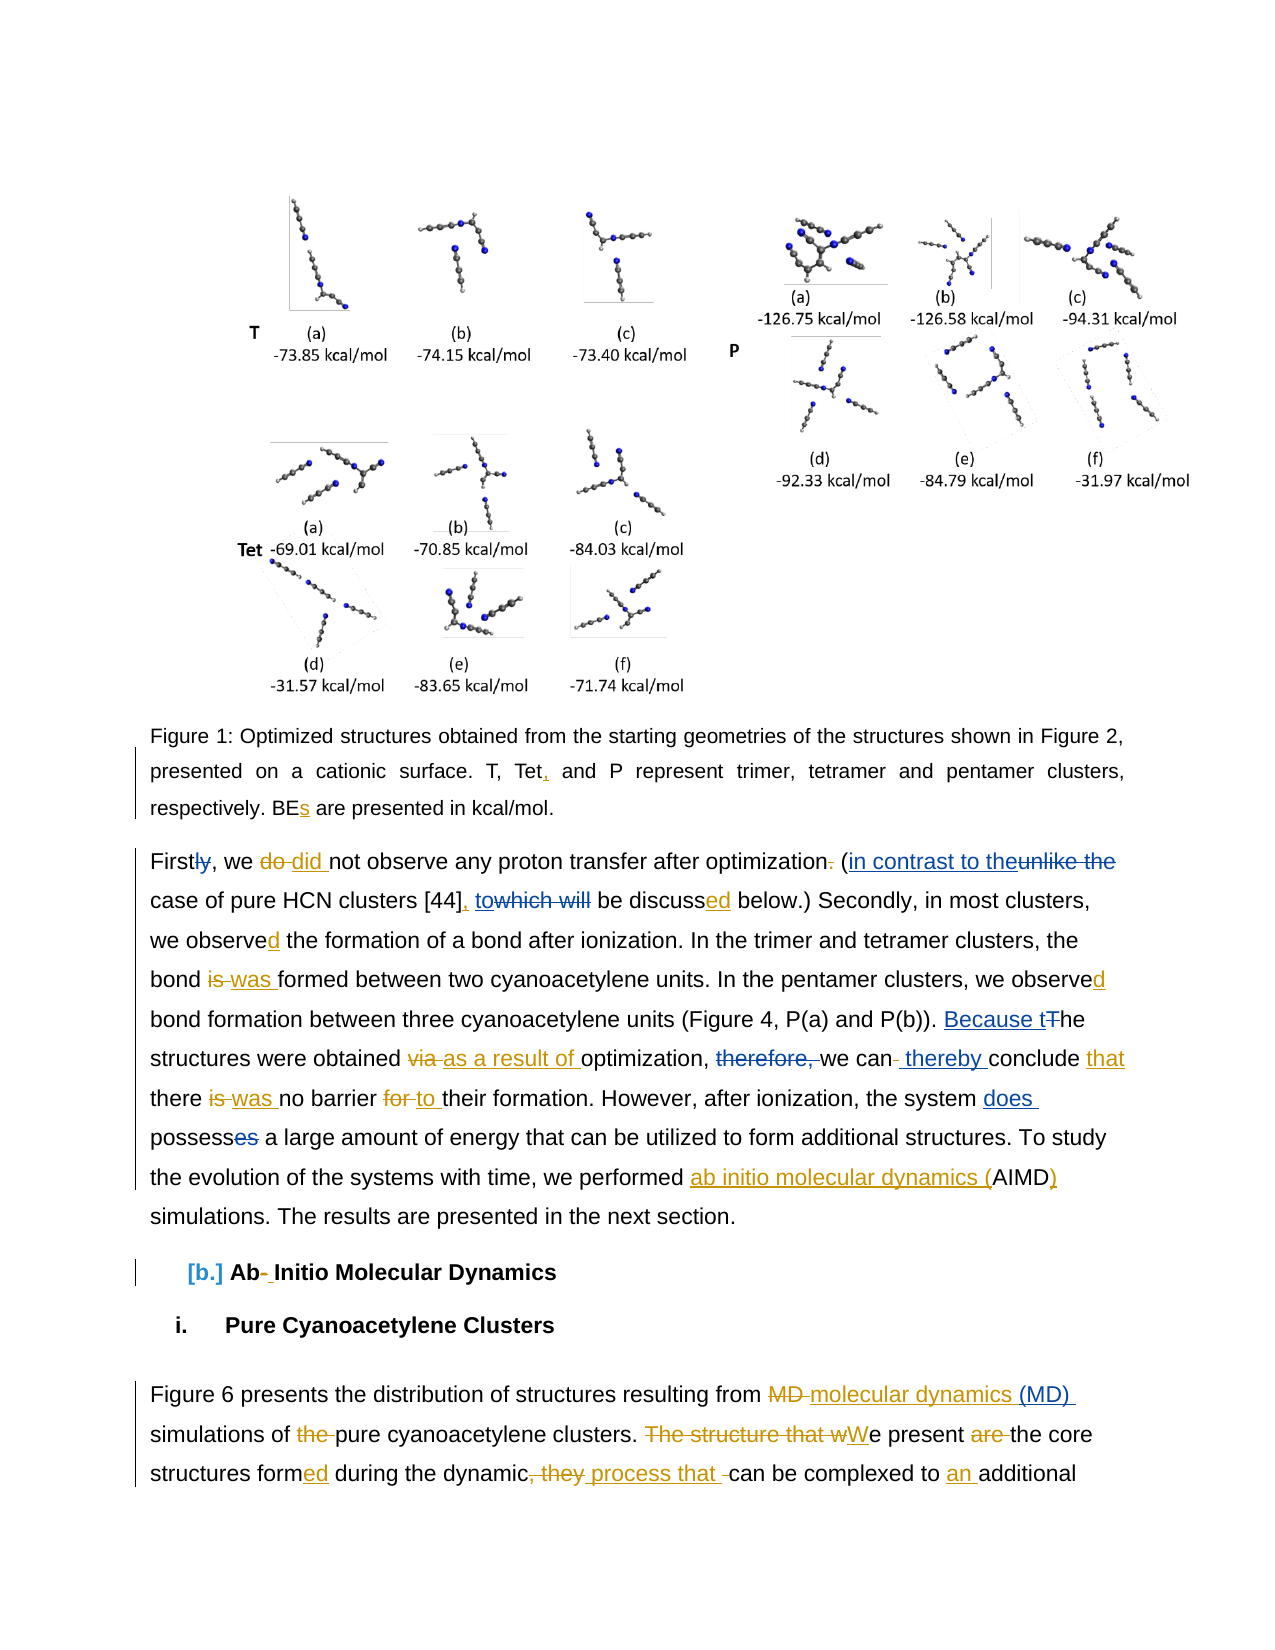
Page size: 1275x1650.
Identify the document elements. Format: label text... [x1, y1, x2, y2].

picture [225, 196, 1200, 707]
list AbInitio Molecular Dynamics [187, 1259, 1125, 1286]
text First, we not observe any proton transfer after optimization ( case of pure HCN clusters [44] be discuss below.) Secondly, in most clusters, we observe the formation of a bond after ionization. In the trimer and tetramer clusters, the bond formed between two cyanoacetylene units. In the pentamer clusters, we observe bond formation between three cyanoacetylene units (Figure 4, P(a) and P(b)). he structures were obtained optimization, we canconclude there no barrier their formation. However, after ionization, the system possess a large amount of energy that can be utilized to form additional structures. To study the evolution of the systems with time, we performed AIMD simulations. The results are presented in the next section. [150, 848, 1125, 1229]
text Figure 1: Optimized structures obtained from the starting geometries of the structures shown in Figure 2, presented on a cationic surface. T, Tet and P represent trimer, tetramer and pentamer clusters, respectively. BE are presented in kcal/mol. [150, 723, 1125, 819]
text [150, 1381, 1125, 1487]
list Pure Cyanoacetylene Clusters [187, 1312, 1125, 1338]
